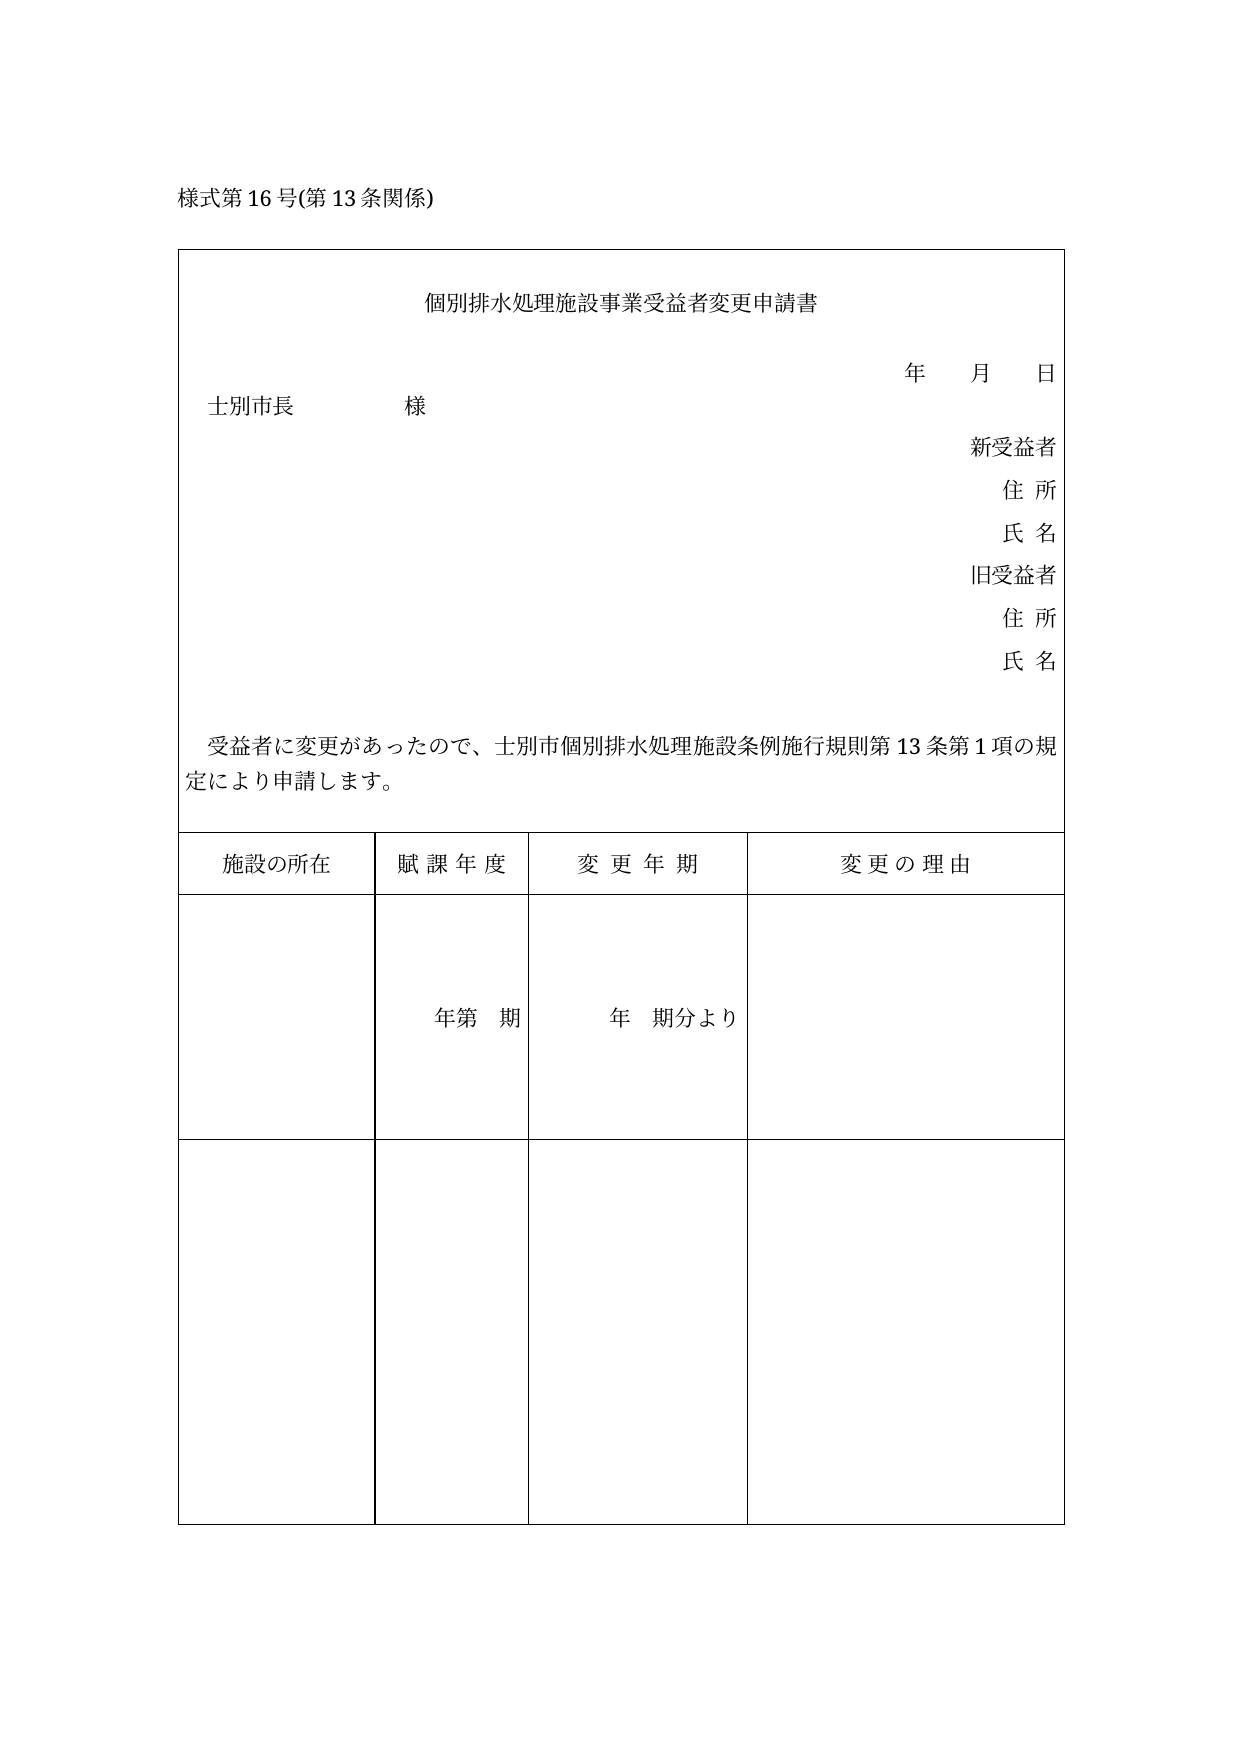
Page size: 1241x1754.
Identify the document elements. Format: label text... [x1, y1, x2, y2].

table_header 個別排水処理施設事業受益者変更申請書 年 月 日 士別市長 様 新受益者 住所 氏名 旧受益者 住所 氏名 受益者に変更があったので、士別市個別排水処理施設条例施行規則第13条第1項の規定により申請します。 [179, 250, 1064, 832]
table_cell 年 期分より [529, 895, 747, 1139]
table_cell [748, 1140, 1064, 1524]
table_cell 賦課年度 [376, 833, 528, 894]
table_cell 年第 期 [376, 895, 528, 1139]
table_cell [376, 1140, 528, 1524]
table_cell [179, 895, 374, 1139]
text 様式第16号(第13条関係) [177, 179, 1063, 214]
table_cell [179, 1140, 374, 1524]
table_cell [748, 895, 1064, 1139]
table_cell 施設の所在 [179, 833, 374, 894]
table_cell 変更年期 [529, 833, 747, 894]
table_cell [529, 1140, 747, 1524]
table_cell 変更の理由 [748, 833, 1064, 894]
